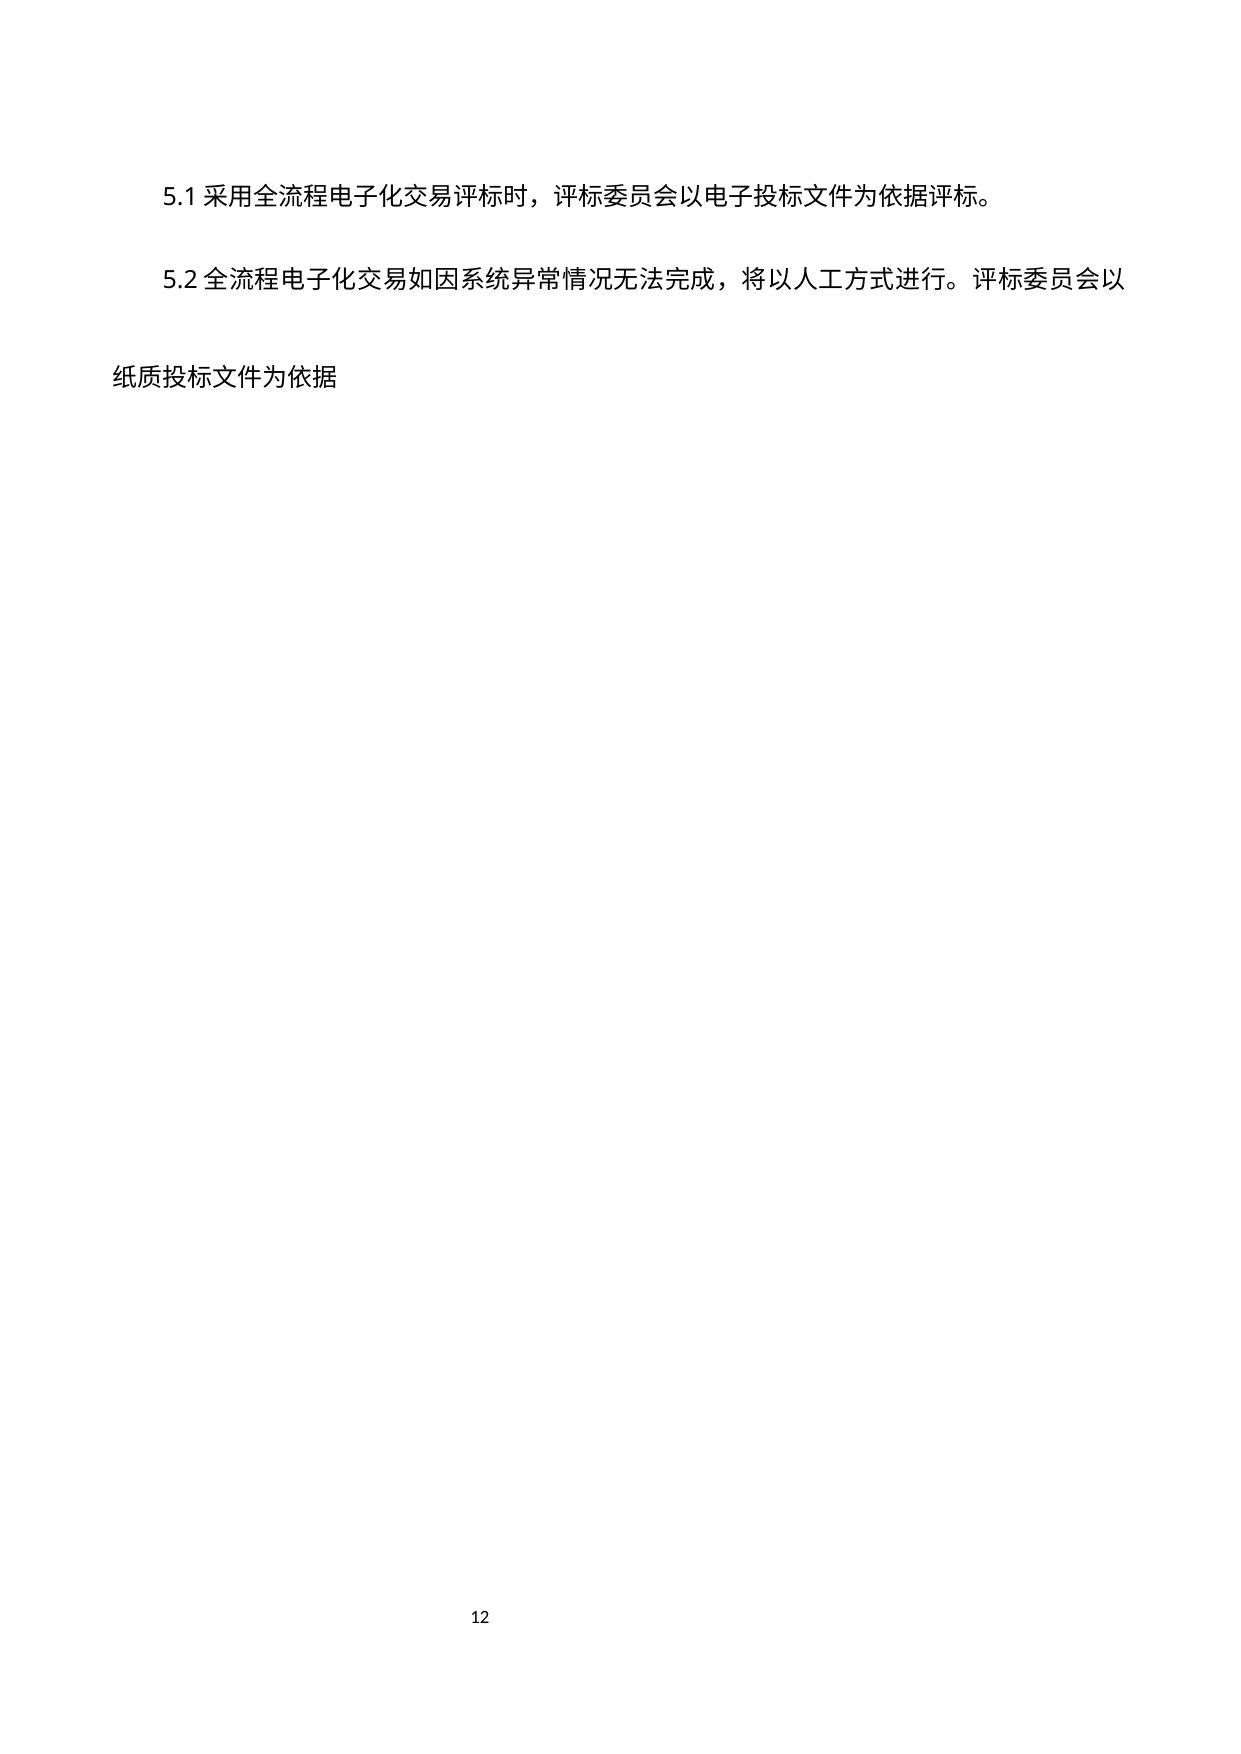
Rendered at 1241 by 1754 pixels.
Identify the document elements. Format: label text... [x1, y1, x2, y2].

text 5.2全流程电子化交易如因系统异常情况无法完成，将以人工方式进行。评标委员会以纸质投标文件为依据 [112, 245, 1128, 408]
text 5.1采用全流程电子化交易评标时，评标委员会以电子投标文件为依据评标。 [112, 162, 1128, 227]
